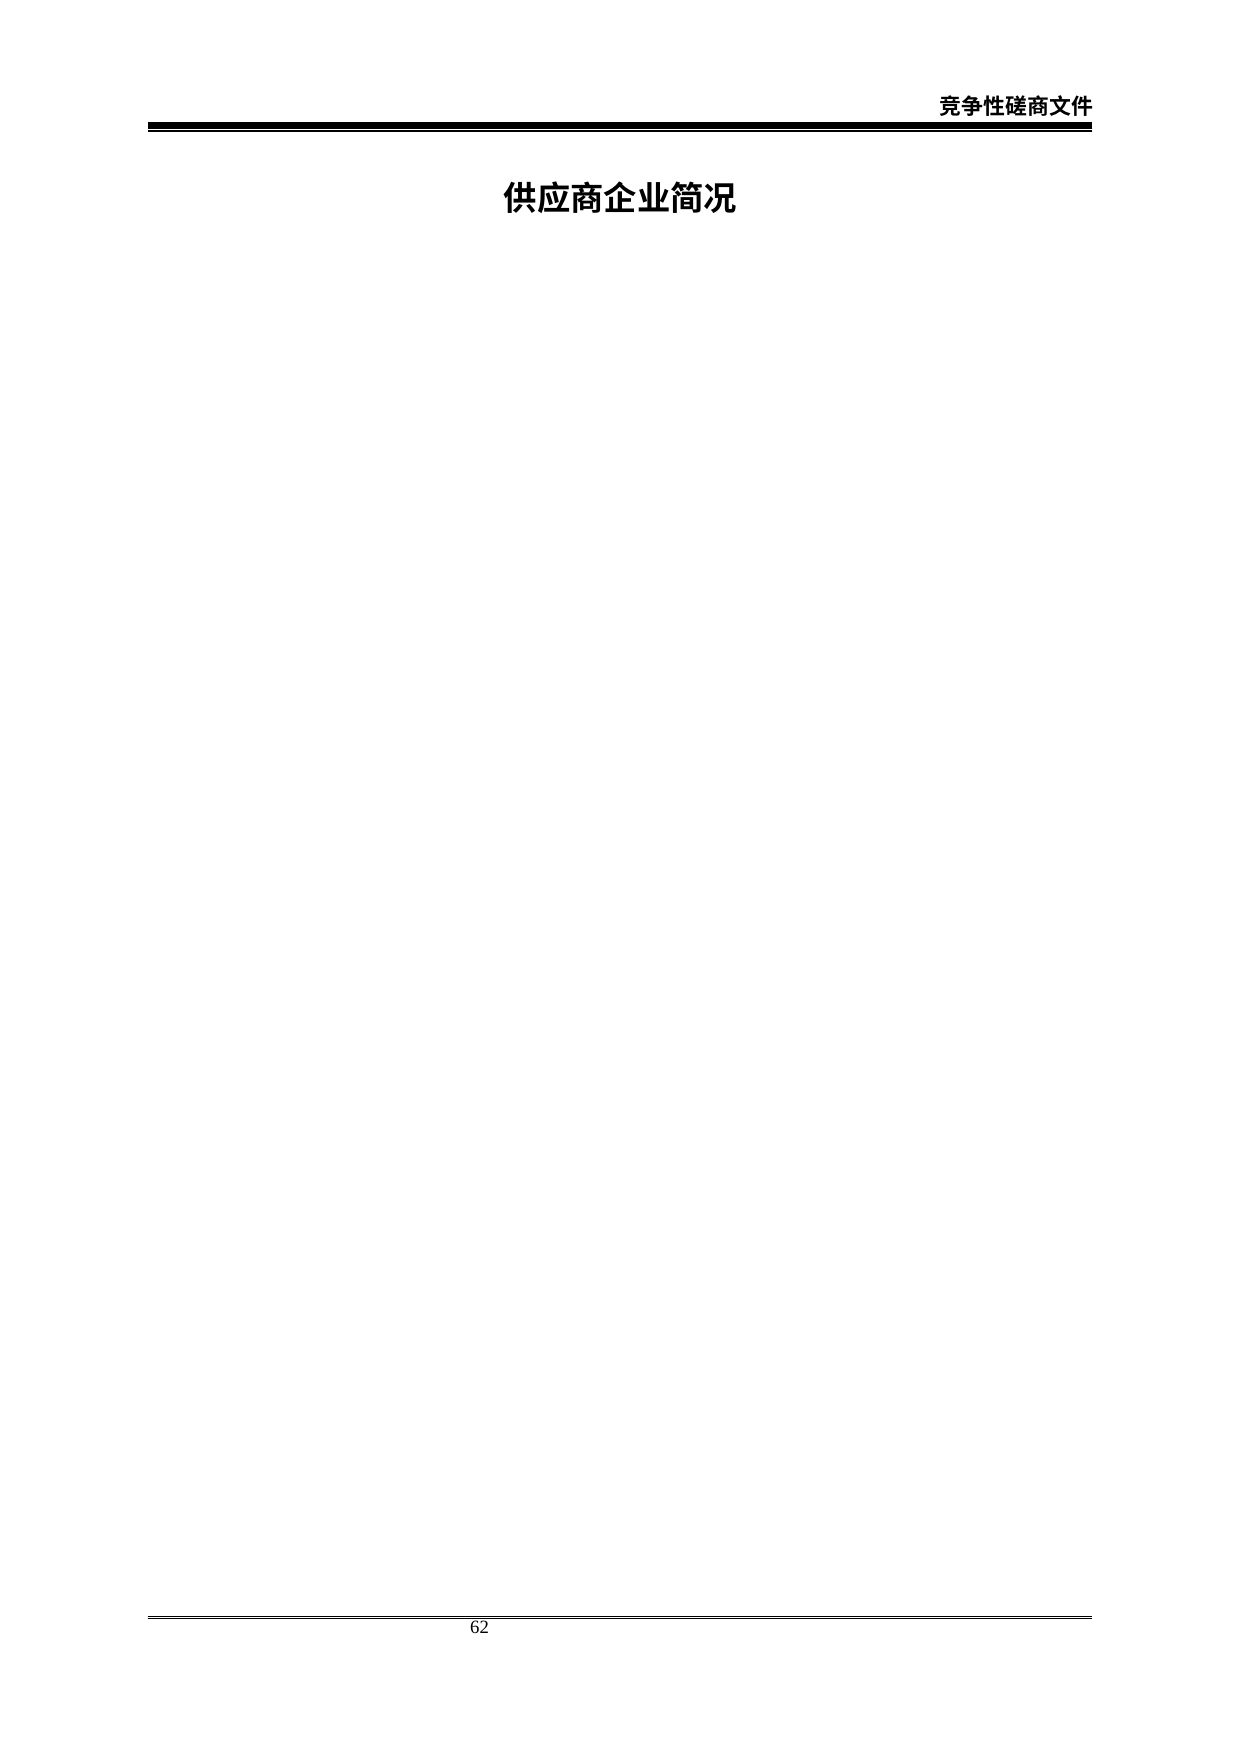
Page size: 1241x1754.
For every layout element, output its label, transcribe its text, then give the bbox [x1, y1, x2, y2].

text 供应商企业简况 [148, 162, 1092, 229]
